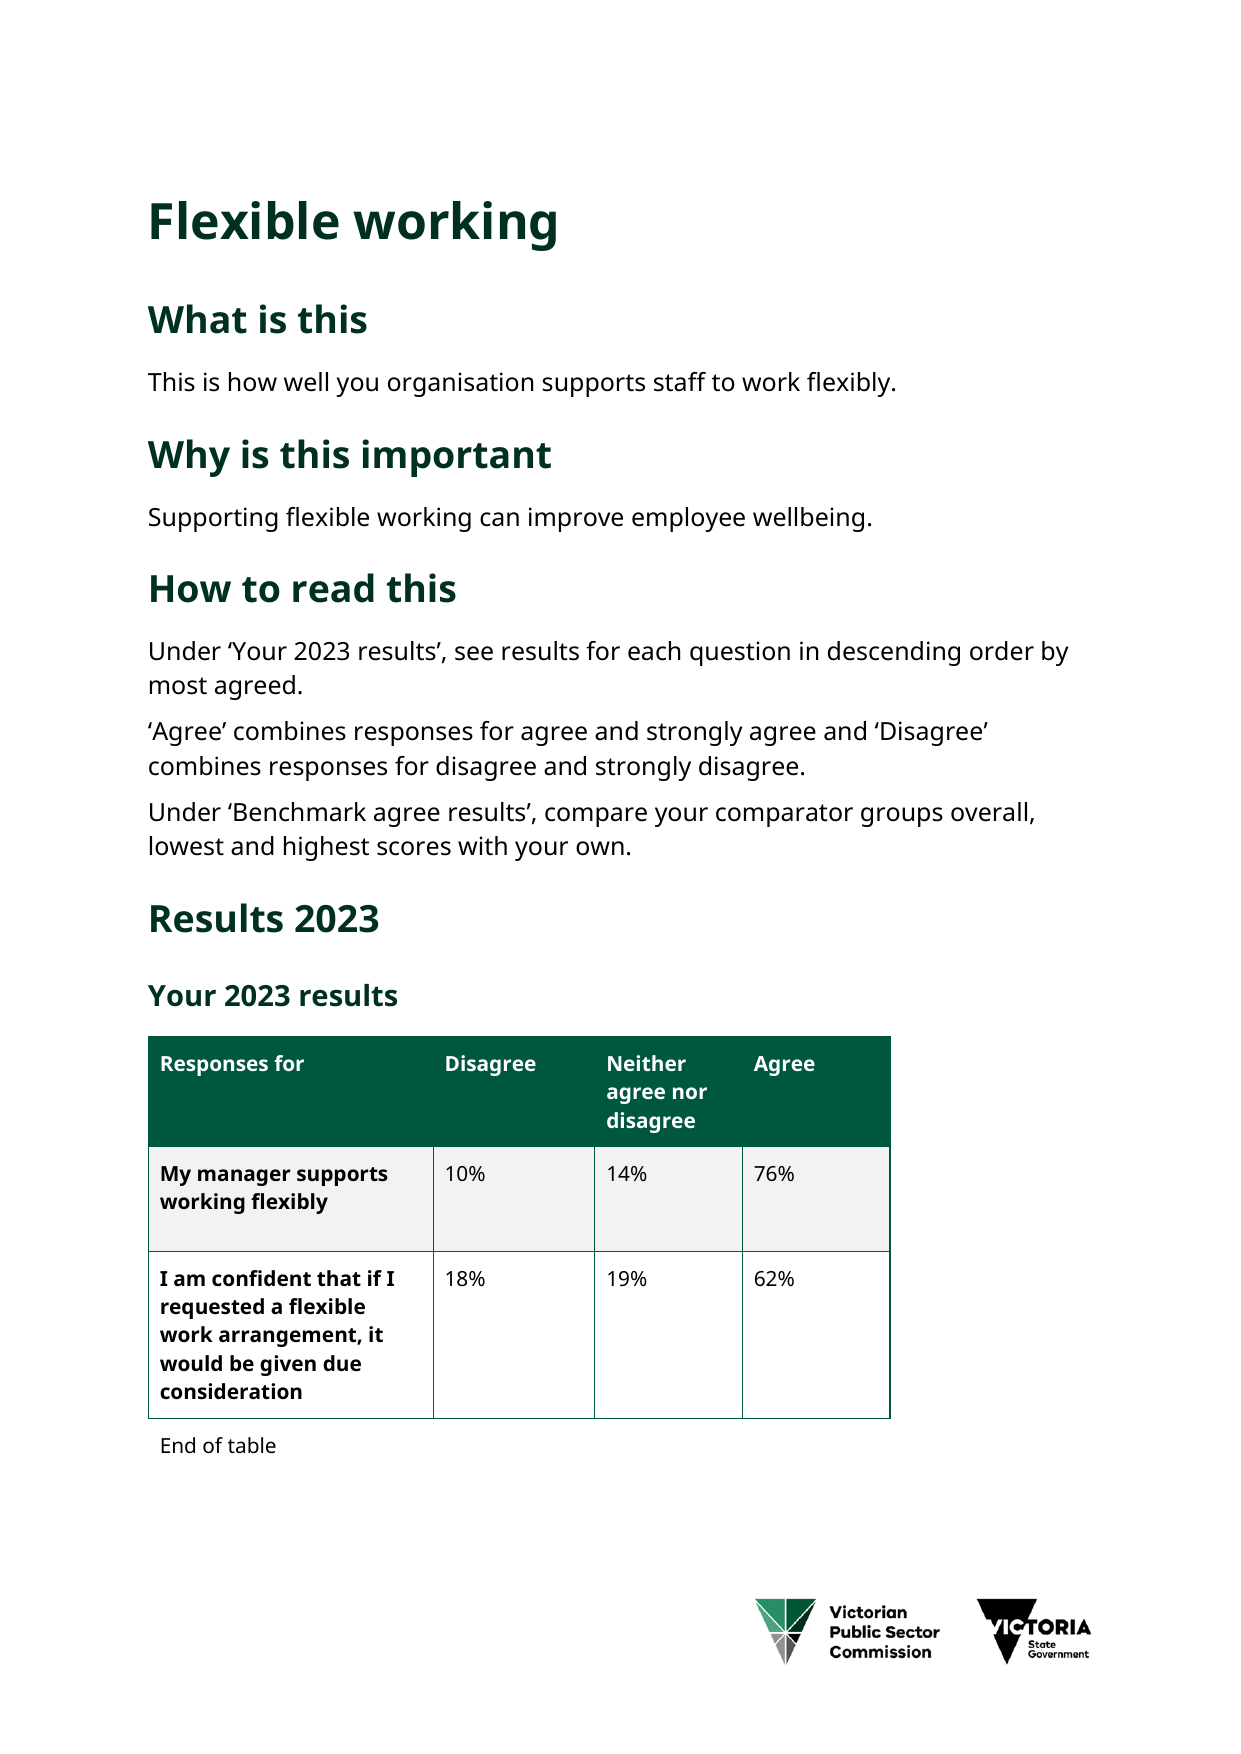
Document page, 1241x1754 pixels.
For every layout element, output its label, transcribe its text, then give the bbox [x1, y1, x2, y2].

subtitle Flexible working [148, 186, 1092, 254]
text This is how well you organisation supports staff to work flexibly. [148, 365, 1092, 399]
subtitle Your 2023 results [148, 976, 1092, 1015]
subtitle How to read this [148, 562, 1092, 613]
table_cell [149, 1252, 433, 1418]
picture [754, 1598, 1093, 1666]
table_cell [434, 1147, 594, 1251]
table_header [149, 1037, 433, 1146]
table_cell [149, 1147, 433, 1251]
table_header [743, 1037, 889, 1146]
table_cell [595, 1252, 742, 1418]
text Under ‘Your 2023 results’, see results for each question in descending order by most agreed. [148, 633, 1092, 702]
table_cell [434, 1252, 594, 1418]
subtitle Why is this important [148, 428, 1092, 479]
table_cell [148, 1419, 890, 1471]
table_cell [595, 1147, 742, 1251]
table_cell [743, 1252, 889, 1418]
text Under ‘Benchmark agree results’, compare your comparator groups overall, lowest and highest scores with your own. [148, 794, 1092, 863]
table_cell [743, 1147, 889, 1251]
text ‘Agree’ combines responses for agree and strongly agree and ‘Disagree’ combines responses for disagree and strongly disagree. [148, 714, 1092, 782]
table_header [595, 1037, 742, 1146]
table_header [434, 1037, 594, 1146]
text Supporting flexible working can improve employee wellbeing. [148, 499, 1092, 533]
subtitle Results 2023 [148, 892, 1092, 943]
subtitle What is this [148, 294, 1092, 345]
